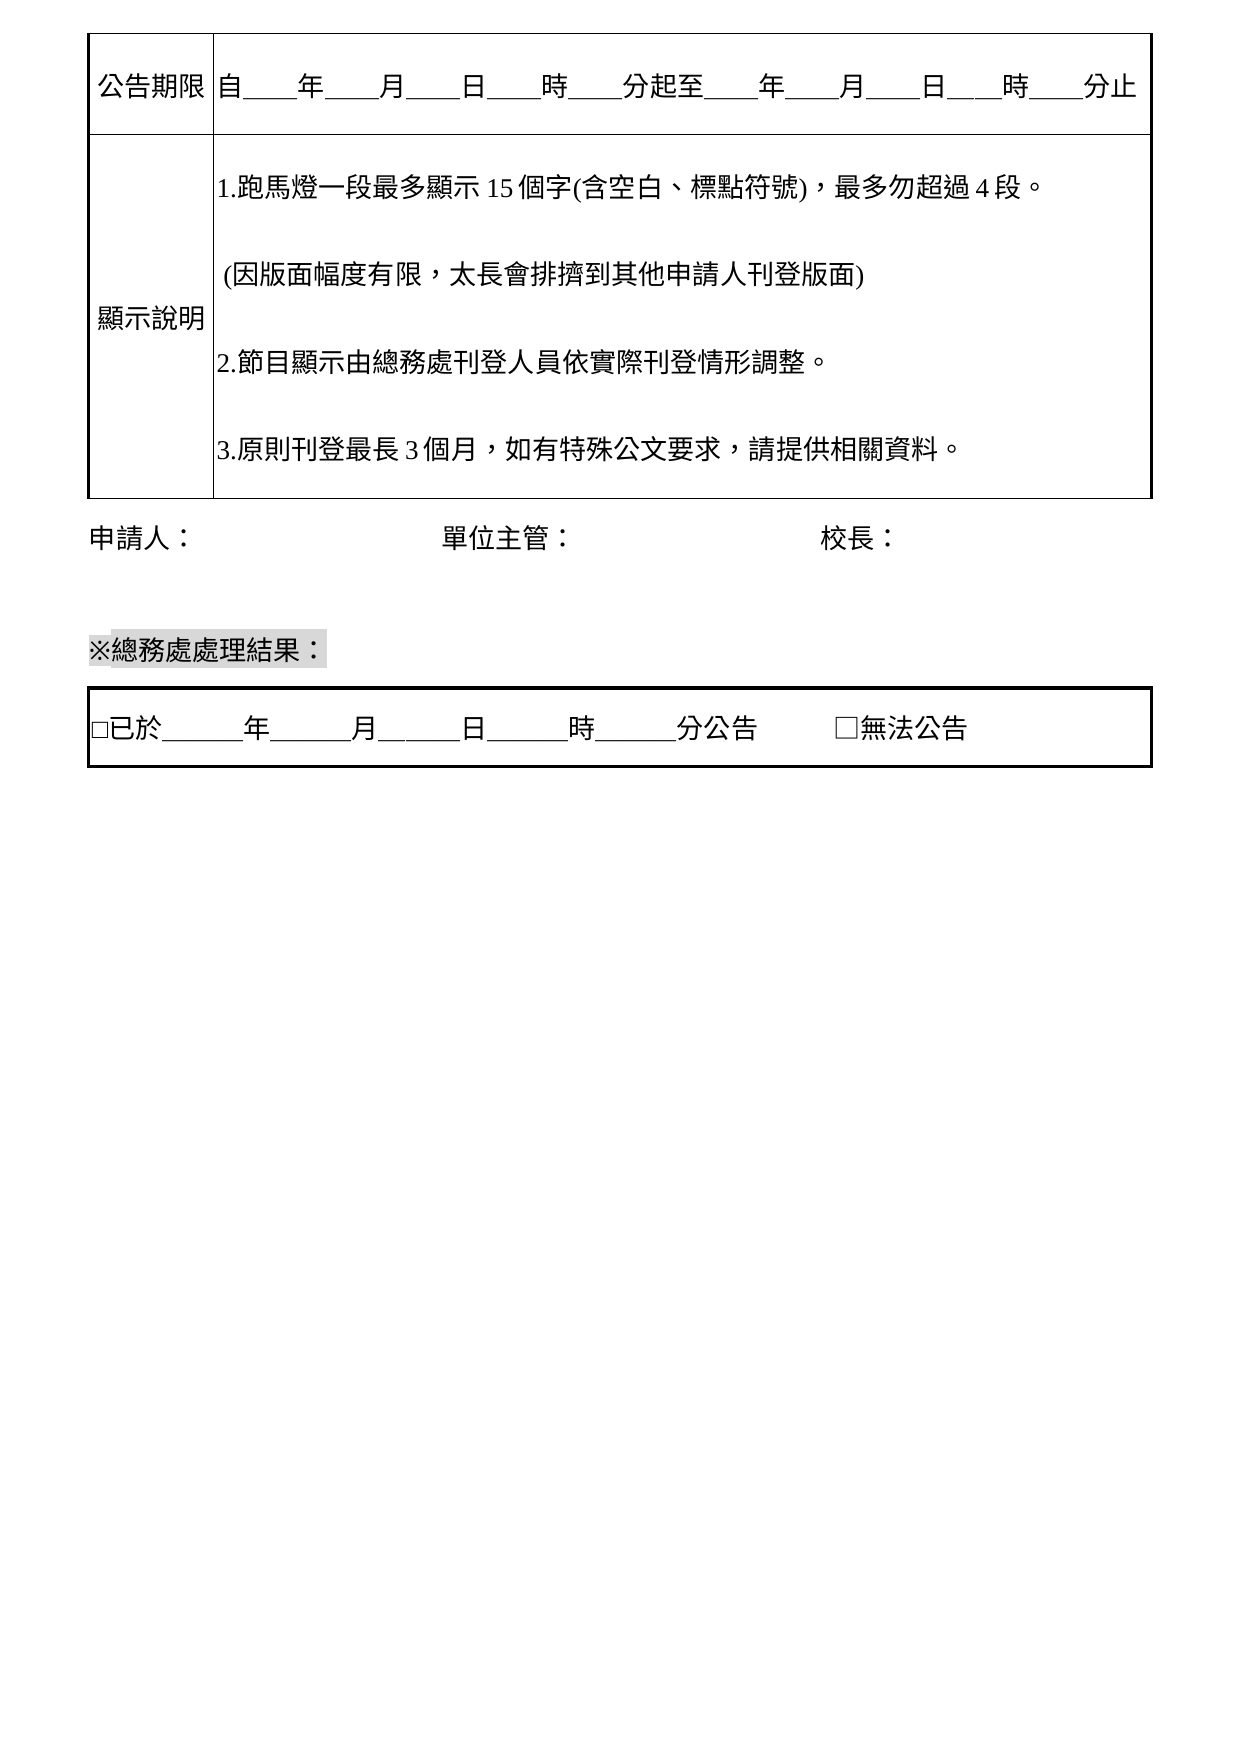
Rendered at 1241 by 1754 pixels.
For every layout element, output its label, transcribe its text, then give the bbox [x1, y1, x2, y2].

table_header □已於＿＿＿年＿＿＿月＿＿＿日＿＿＿時＿＿＿分公告 □無法公告 [90, 690, 1150, 764]
text 申請人： 單位主管： 校長： [89, 499, 1152, 574]
table_cell 1.跑馬燈一段最多顯示15個字(含空白、標點符號)，最多勿超過4段。 (因版面幅度有限，太長會排擠到其他申請人刊登版面) 2.節目顯示由總務處刊登人員依實際刊登情形調整。 3.原則刊登最長3個月，如有特殊公文要求，請提供相關資料。 [214, 135, 1150, 498]
table_cell 顯示說明 [90, 135, 213, 498]
text ※總務處處理結果： [89, 611, 1152, 686]
table_cell 公告期限 [90, 34, 213, 134]
table_cell 自＿＿年＿＿月＿＿日＿＿時＿＿分起至＿＿年＿＿月＿＿日＿＿時＿＿分止 [214, 34, 1150, 134]
